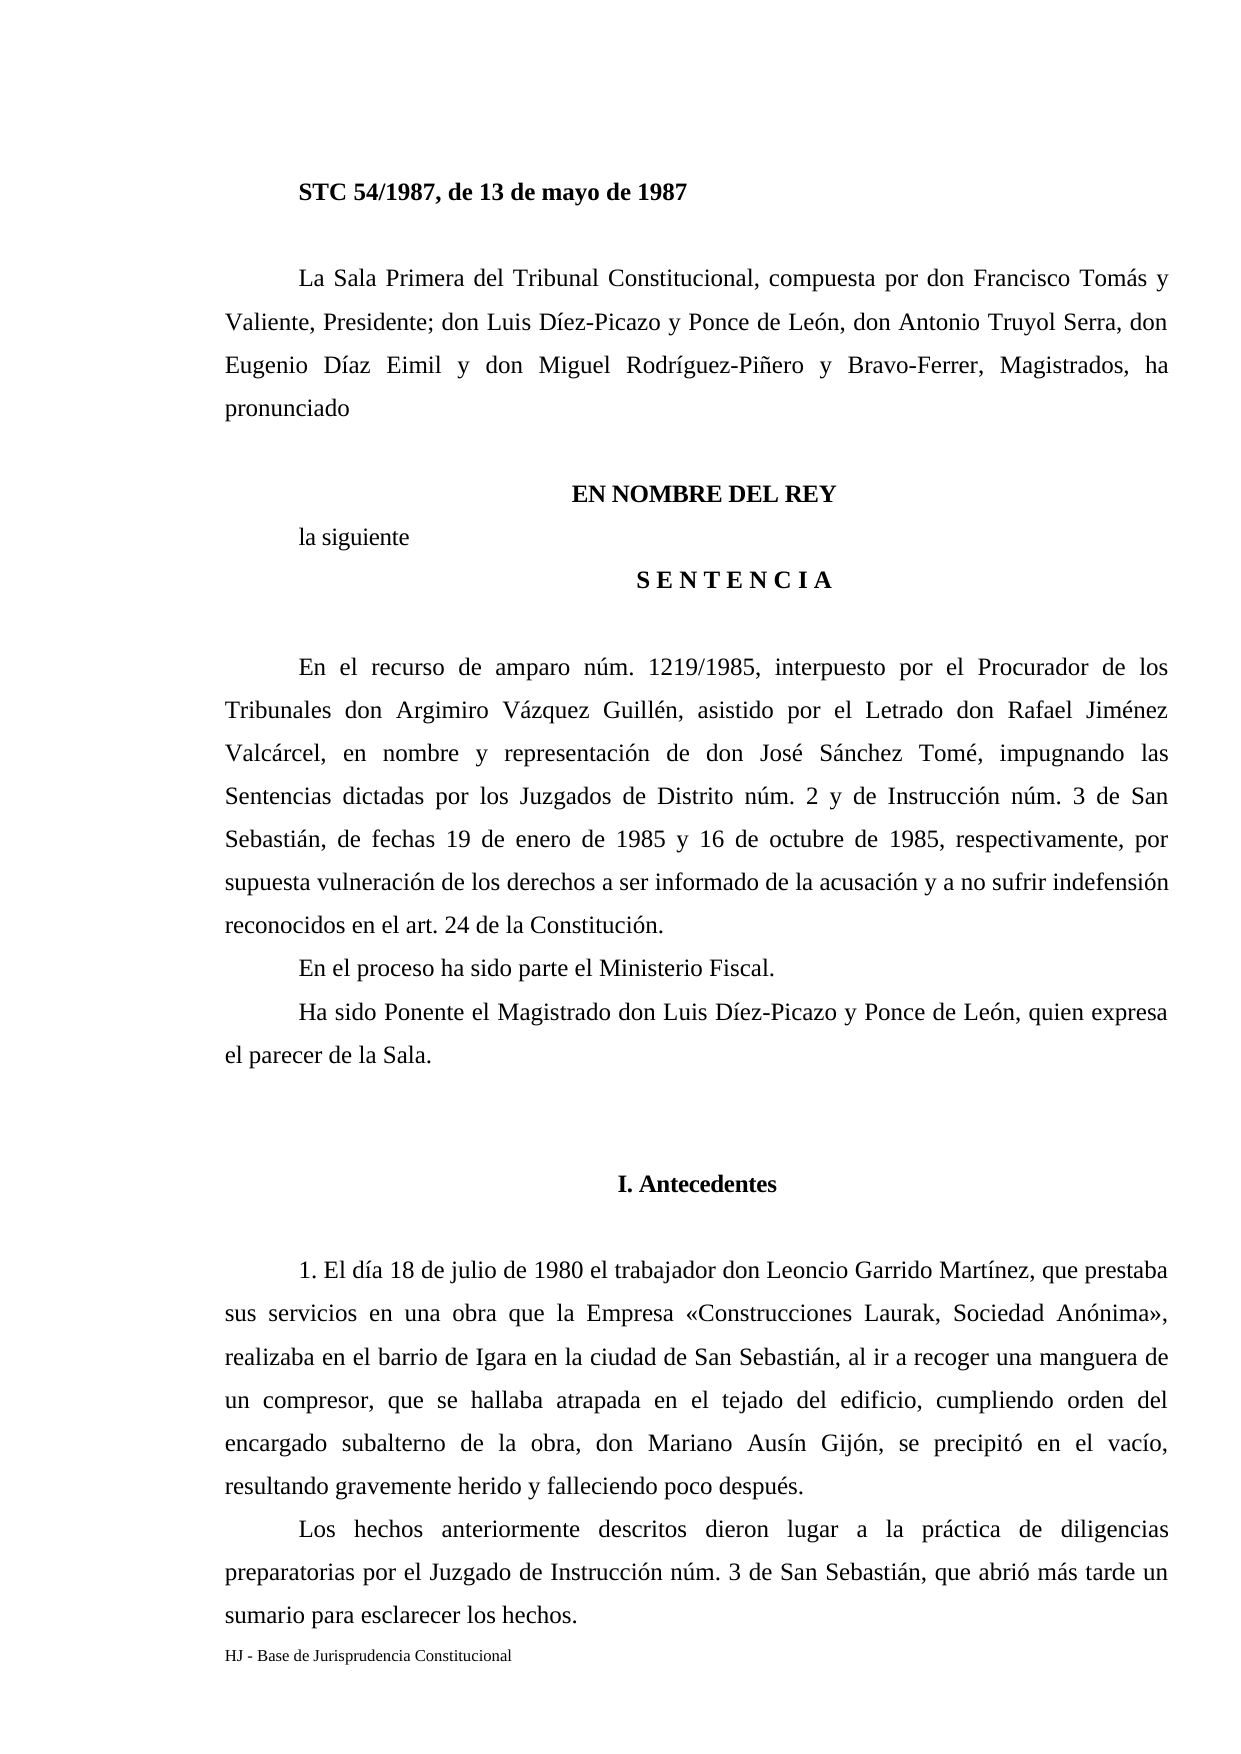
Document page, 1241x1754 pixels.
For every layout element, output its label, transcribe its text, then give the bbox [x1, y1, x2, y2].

text La Sala Primera del Tribunal Constitucional, compuesta por don Francisco Tomás y Valiente, Presidente; don Luis Díez-Picazo y Ponce de León, don Antonio Truyol Serra, don Eugenio Díaz Eimil y don Miguel Rodríguez-Piñero y Bravo-Ferrer, Magistrados, ha pronunciado [224, 263, 1169, 422]
text S E N T E N C I A [224, 565, 1169, 594]
text En el recurso de amparo núm. 1219/1985, interpuesto por el Procurador de los Tribunales don Argimiro Vázquez Guillén, asistido por el Letrado don Rafael Jiménez Valcárcel, en nombre y representación de don José Sánchez Tomé, impugnando las Sentencias dictadas por los Juzgados de Distrito núm. 2 y de Instrucción núm. 3 de San Sebastián, de fechas 19 de enero de 1985 y 16 de octubre de 1985, respectivamente, por supuesta vulneración de los derechos a ser informado de la acusación y a no sufrir indefensión reconocidos en el art. 24 de la Constitución. [224, 652, 1169, 939]
text la siguiente [224, 522, 1110, 551]
text I. Antecedentes [224, 1169, 1169, 1198]
text EN NOMBRE DEL REY [224, 479, 1110, 508]
text 1. El día 18 de julio de 1980 el trabajador don Leoncio Garrido Martínez, que prestaba sus servicios en una obra que la Empresa «Construcciones Laurak, Sociedad Anónima», realizaba en el barrio de Igara en la ciudad de San Sebastián, al ir a recoger una manguera de un compresor, que se hallaba atrapada en el tejado del edificio, cumpliendo orden del encargado subalterno de la obra, don Mariano Ausín Gijón, se precipitó en el vacío, resultando gravemente herido y falleciendo poco después. [224, 1255, 1169, 1500]
text Ha sido Ponente el Magistrado don Luis Díez-Picazo y Ponce de León, quien expresa el parecer de la Sala. [224, 997, 1169, 1068]
text En el proceso ha sido parte el Ministerio Fiscal. [224, 953, 1169, 982]
text STC 54/1987, de 13 de mayo de 1987 [224, 177, 1169, 206]
text Los hechos anteriormente descritos dieron lugar a la práctica de diligencias preparatorias por el Juzgado de Instrucción núm. 3 de San Sebastián, que abrió más tarde un sumario para esclarecer los hechos. [224, 1514, 1169, 1629]
